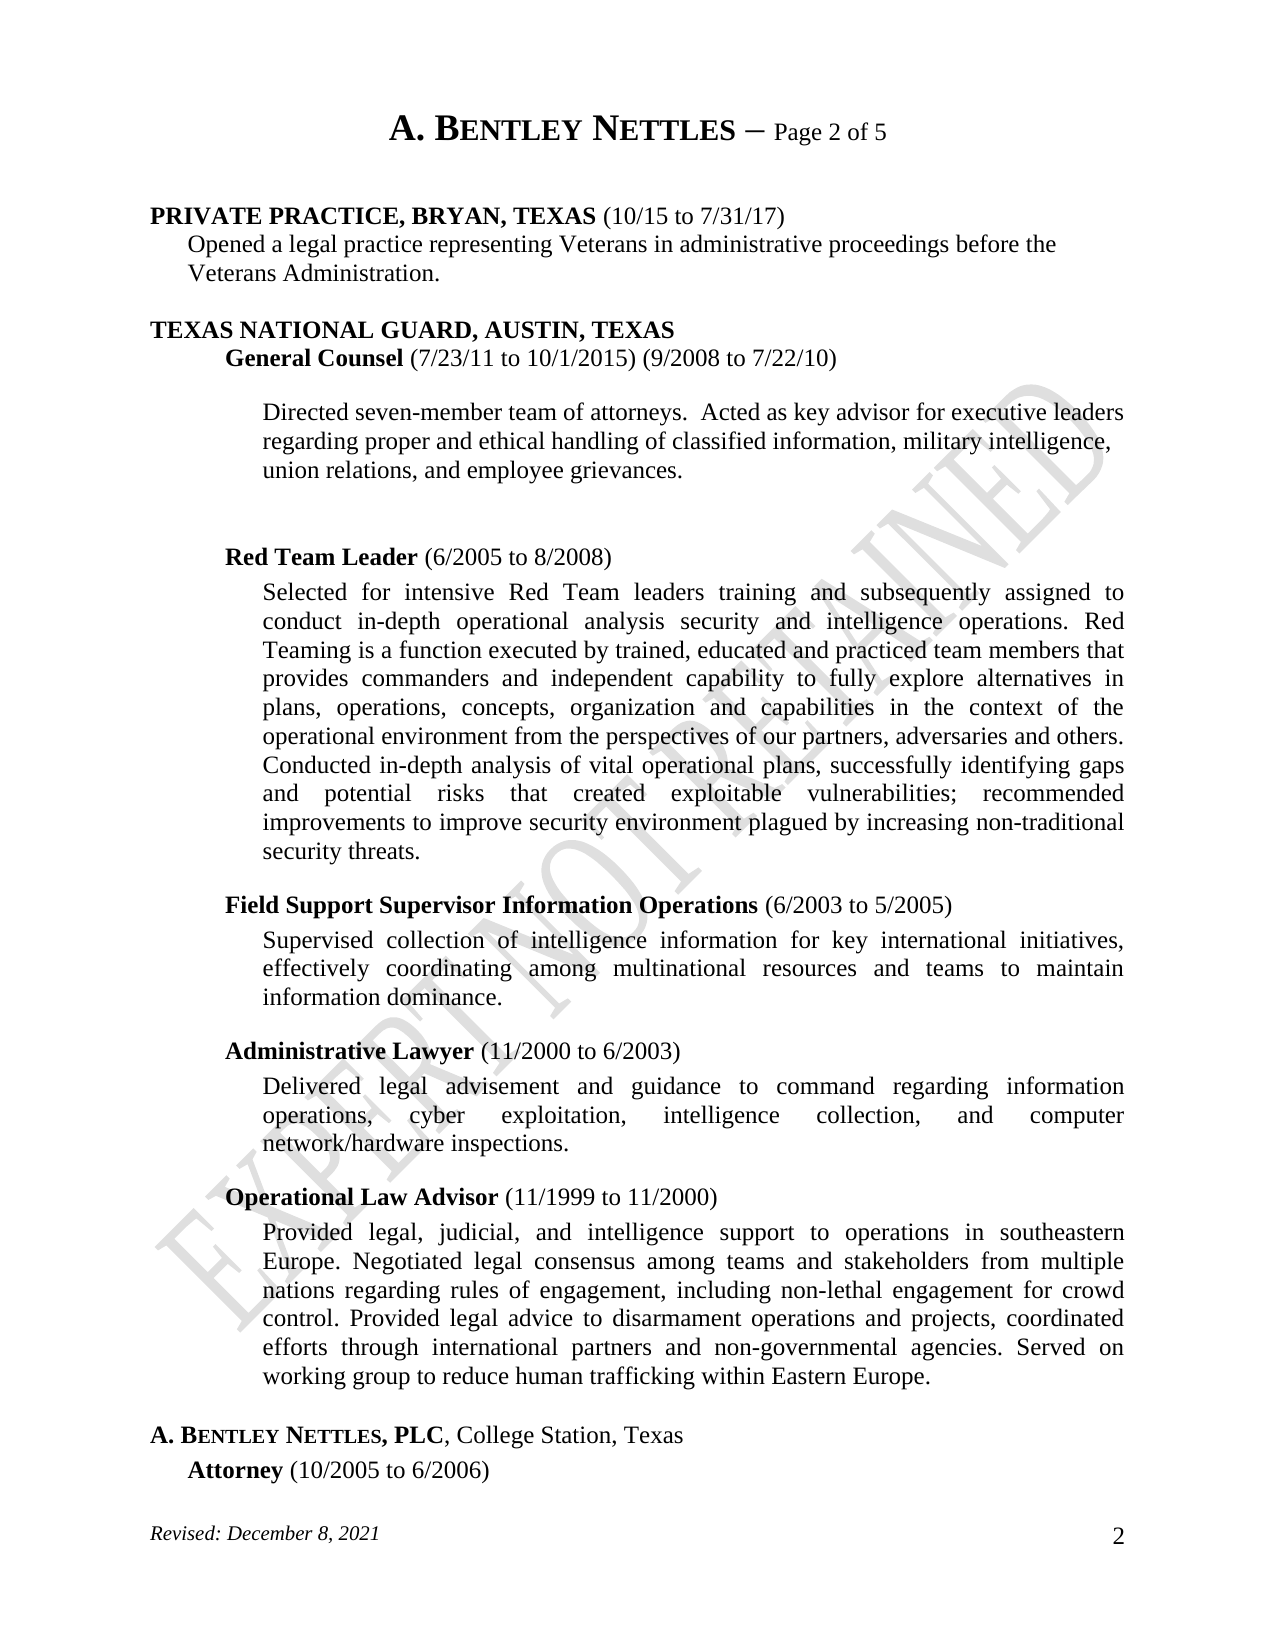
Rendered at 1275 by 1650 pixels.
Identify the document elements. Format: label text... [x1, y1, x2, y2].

text A. Bentley Nettles, PLC, College Station, Texas [150, 1420, 1125, 1449]
text Supervised collection of intelligence information for key international initiatives, effectively coordinating among multinational resources and teams to maintain information dominance. [262, 925, 1125, 1011]
text Attorney (10/2005 to 6/2006) [187, 1455, 1125, 1484]
text Selected for intensive Red Team leaders training and subsequently assigned to conduct in-depth operational analysis security and intelligence operations. Red Teaming is a function executed by trained, educated and practiced team members that provides commanders and independent capability to fully explore alternatives in plans, operations, concepts, organization and capabilities in the context of the operational environment from the perspectives of our partners, adversaries and others. Conducted in-depth analysis of vital operational plans, successfully identifying gaps and potential risks that created exploitable vulnerabilities; recommended improvements to improve security environment plagued by increasing non-traditional security threats. [262, 577, 1125, 865]
text Delivered legal advisement and guidance to command regarding information operations, cyber exploitation, intelligence collection, and computer network/hardware inspections. [262, 1071, 1125, 1157]
text Administrative Lawyer (11/2000 to 6/2003) [225, 1036, 1125, 1065]
text Texas National Guard, Austin, Texas [150, 315, 1125, 343]
text Red Team Leader (6/2005 to 8/2008) [225, 542, 1125, 571]
text Provided legal, judicial, and intelligence support to operations in southeastern Europe. Negotiated legal consensus among teams and stakeholders from multiple nations regarding rules of engagement, including non-lethal engagement for crowd control. Provided legal advice to disarmament operations and projects, coordinated efforts through international partners and non-governmental agencies. Served on working group to reduce human trafficking within Eastern Europe. [262, 1217, 1125, 1390]
text Opened a legal practice representing Veterans in administrative proceedings before the Veterans Administration. [187, 229, 1125, 287]
text Private Practice, Bryan, Texas (10/15 to 7/31/17) [150, 201, 1125, 229]
text Directed seven-member team of attorneys. Acted as key advisor for executive leaders regarding proper and ethical handling of classified information, military intelligence, union relations, and employee grievances. [262, 397, 1125, 483]
text Operational Law Advisor (11/1999 to 11/2000) [225, 1182, 1125, 1211]
text Field Support Supervisor Information Operations (6/2003 to 5/2005) [225, 890, 1125, 918]
text General Counsel (7/23/11 to 10/1/2015) (9/2008 to 7/22/10) [225, 343, 1125, 372]
